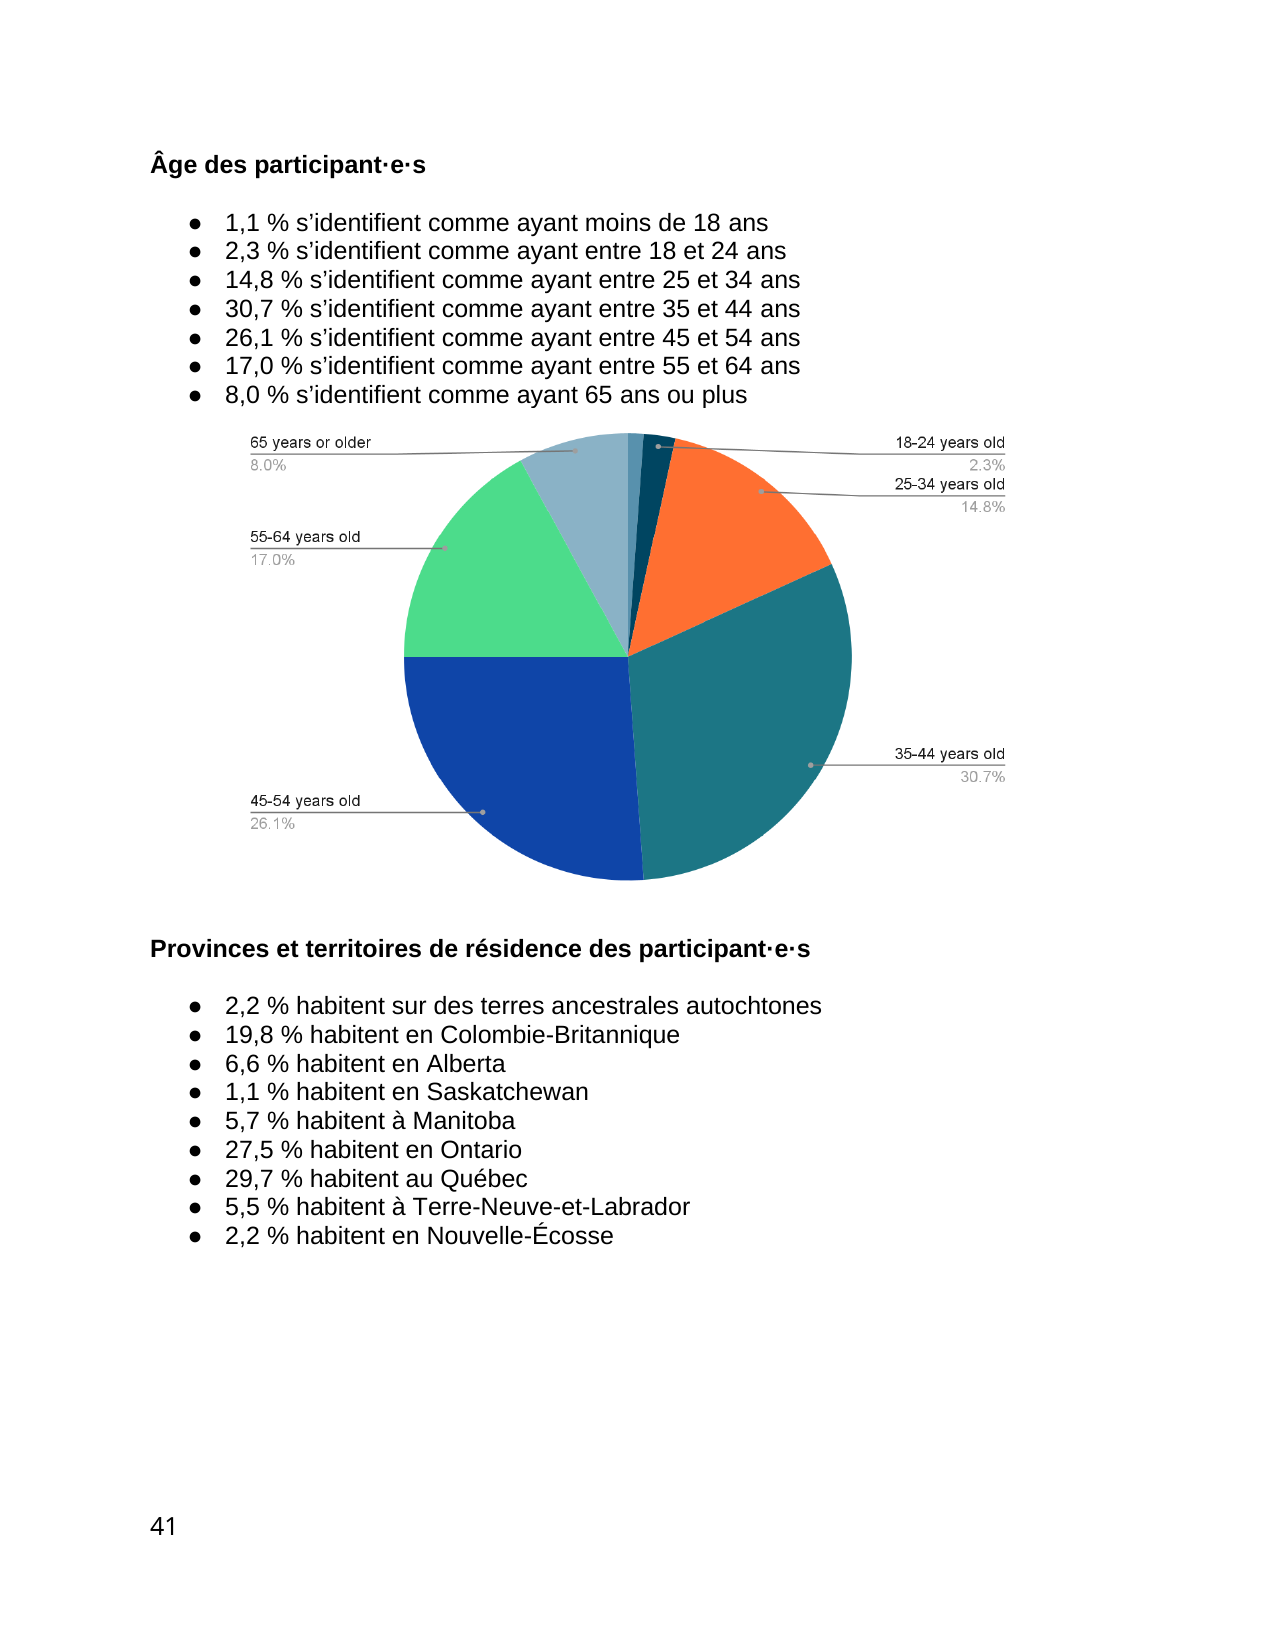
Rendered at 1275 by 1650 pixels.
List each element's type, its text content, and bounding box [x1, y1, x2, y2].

picture [225, 408, 1029, 905]
list 8,0 % s’identifient comme ayant 65 ans ou plus [187, 380, 1125, 409]
list 1,1 % habitent en Saskatchewan [187, 1077, 1125, 1106]
list 6,6 % habitent en Alberta [187, 1049, 1125, 1077]
list 27,5 % habitent en Ontario [187, 1135, 1125, 1164]
list 2,2 % habitent en Nouvelle-Écosse [187, 1221, 1125, 1250]
list 19,8 % habitent en Colombie-Britannique [187, 1020, 1125, 1049]
text Provinces et territoires de résidence des participant·e·s [150, 934, 1125, 962]
list 2,3 % s’identifient comme ayant entre 18 et 24 ans [187, 236, 1125, 265]
list 29,7 % habitent au Québec [187, 1164, 1125, 1192]
list 2,2 % habitent sur des terres ancestrales autochtones [187, 991, 1125, 1020]
list 1,1 % s’identifient comme ayant moins de 18 ans [187, 207, 1125, 236]
list 5,7 % habitent à Manitoba [187, 1106, 1125, 1135]
list 5,5 % habitent à Terre-Neuve-et-Labrador [187, 1192, 1125, 1221]
list 14,8 % s’identifient comme ayant entre 25 et 34 ans [187, 265, 1125, 294]
list 17,0 % s’identifient comme ayant entre 55 et 64 ans [187, 351, 1125, 380]
list 26,1 % s’identifient comme ayant entre 45 et 54 ans [187, 322, 1125, 351]
list 30,7 % s’identifient comme ayant entre 35 et 44 ans [187, 294, 1125, 322]
text Âge des participant·e·s [150, 150, 1125, 179]
